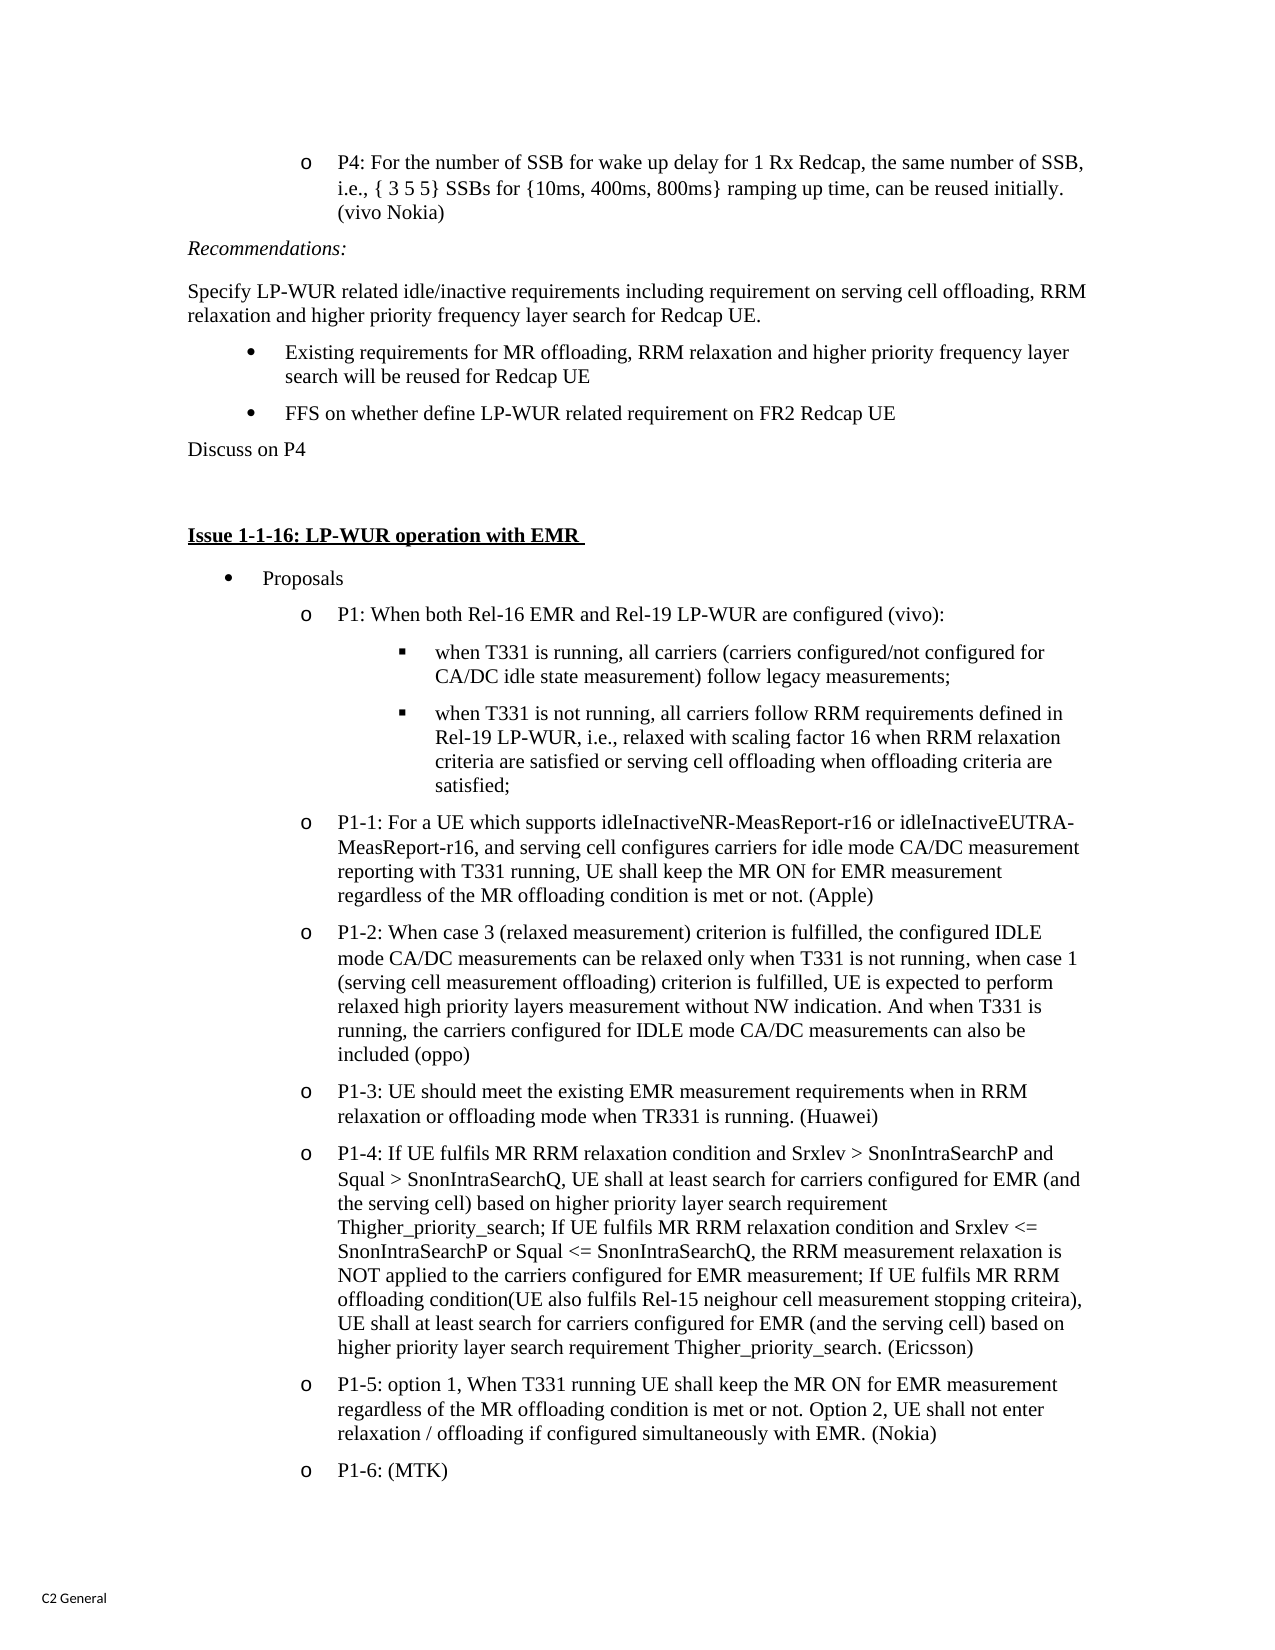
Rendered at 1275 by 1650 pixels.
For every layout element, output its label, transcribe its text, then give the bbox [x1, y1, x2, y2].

list P1-6: (MTK) [300, 1458, 1087, 1484]
text Recommendations: [187, 236, 1087, 260]
text Specify LP-WUR related idle/inactive requirements including requirement on serving cell offloading, RRM relaxation and higher priority frequency layer search for Redcap UE. [187, 279, 1087, 327]
list P1-1: For a UE which supports idleInactiveNR-MeasReport-r16 or idleInactiveEUTRA-MeasReport-r16, and serving cell configures carriers for idle mode CA/DC measurement reporting with T331 running, UE shall keep the MR ON for EMR measurement regardless of the MR offloading condition is met or not. (Apple) [300, 809, 1087, 907]
list P1: When both Rel-16 EMR and Rel-19 LP-WUR are configured (vivo): [300, 602, 1087, 628]
list P1-3: UE should meet the existing EMR measurement requirements when in RRM relaxation or offloading mode when TR331 is running. (Huawei) [300, 1078, 1087, 1128]
list P4: For the number of SSB for wake up delay for 1 Rx Redcap, the same number of SSB, i.e., { 3 5 5} SSBs for {10ms, 400ms, 800ms} ramping up time, can be reused initially. (vivo Nokia) [300, 150, 1087, 224]
list Proposals [225, 565, 1087, 589]
list P1-5: option 1, When T331 running UE shall keep the MR ON for EMR measurement regardless of the MR offloading condition is met or not. Option 2, UE shall not enter relaxation / offloading if configured simultaneously with EMR. (Nokia) [300, 1372, 1087, 1445]
list when T331 is running, all carriers (carriers configured/not configured for CA/DC idle state measurement) follow legacy measurements; [397, 640, 1087, 688]
list when T331 is not running, all carriers follow RRM requirements defined in Rel-19 LP-WUR, i.e., relaxed with scaling factor 16 when RRM relaxation criteria are satisfied or serving cell offloading when offloading criteria are satisfied; [397, 701, 1087, 797]
text Discuss on P4 [187, 437, 1087, 461]
list P1-2: When case 3 (relaxed measurement) criterion is fulfilled, the configured IDLE mode CA/DC measurements can be relaxed only when T331 is not running, when case 1 (serving cell measurement offloading) criterion is fulfilled, UE is expected to perform relaxed high priority layers measurement without NW indication. And when T331 is running, the carriers configured for IDLE mode CA/DC measurements can also be included (oppo) [300, 920, 1087, 1066]
text Issue 1-1-16: LP-WUR operation with EMR [187, 523, 1087, 547]
list Existing requirements for MR offloading, RRM relaxation and higher priority frequency layer search will be reused for Redcap UE [247, 340, 1087, 388]
list FFS on whether define LP-WUR related requirement on FR2 Redcap UE [247, 400, 1087, 424]
list P1-4: If UE fulfils MR RRM relaxation condition and Srxlev > SnonIntraSearchP and Squal > SnonIntraSearchQ, UE shall at least search for carriers configured for EMR (and the serving cell) based on higher priority layer search requirement Thigher_priority_search; If UE fulfils MR RRM relaxation condition and Srxlev <= SnonIntraSearchP or Squal <= SnonIntraSearchQ, the RRM measurement relaxation is NOT applied to the carriers configured for EMR measurement; If UE fulfils MR RRM offloading condition(UE also fulfils Rel-15 neighour cell measurement stopping criteira), UE shall at least search for carriers configured for EMR (and the serving cell) based on higher priority layer search requirement Thigher_priority_search. (Ericsson) [300, 1141, 1087, 1359]
